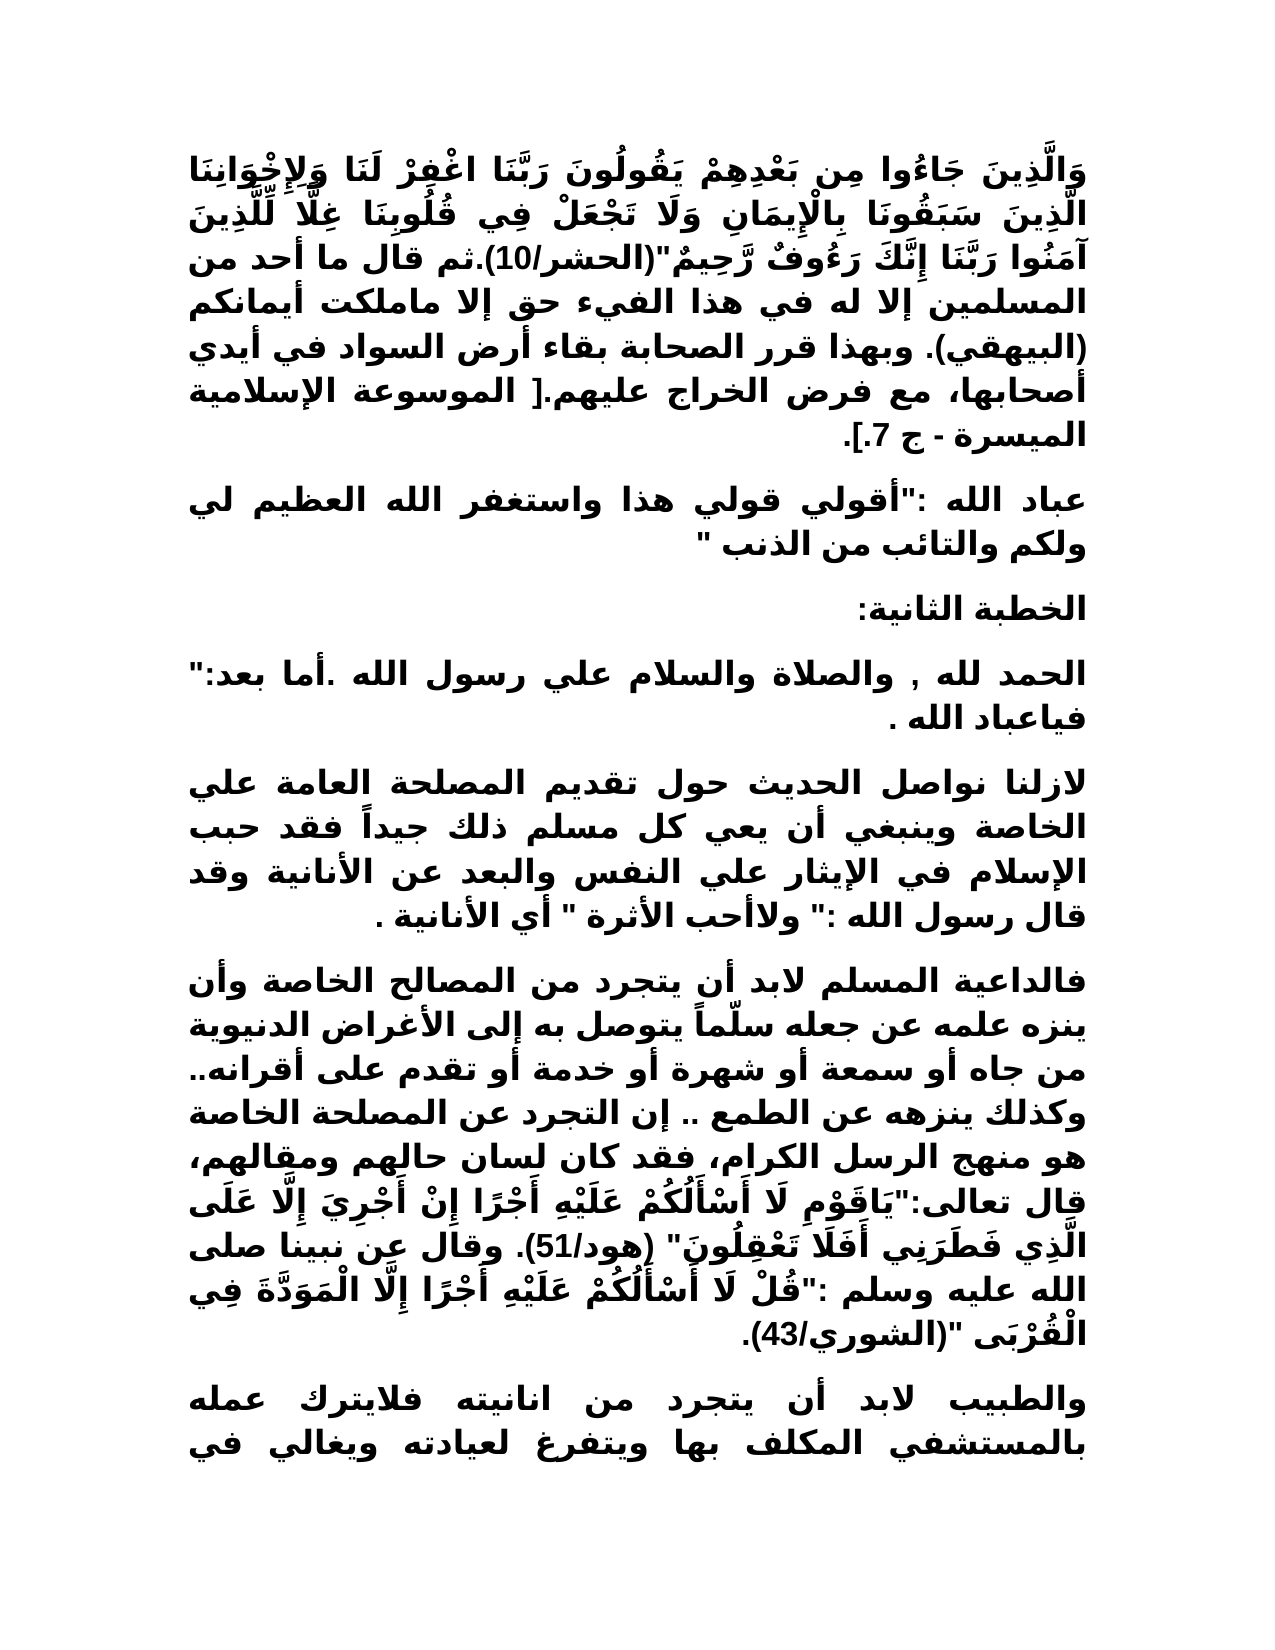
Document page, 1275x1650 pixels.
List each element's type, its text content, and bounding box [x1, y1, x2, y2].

text لازلنا نواصل الحديث حول تقديم المصلحة العامة علي الخاصة وينبغي أن يعي كل مسلم ذلك جيداً فقد حبب الإسلام في الإيثار علي النفس والبعد عن الأنانية وقد قال رسول الله :" ولاأحب الأثرة " أي الأنانية . [187, 763, 1087, 934]
text عباد الله :"أقولي قولي هذا واستغفر الله العظيم لي ولكم والتائب من الذنب " [187, 480, 1087, 563]
text فالداعية المسلم لابد أن يتجرد من المصالح الخاصة وأن ينزه علمه عن جعله سلّماً يتوصل به إلى الأغراض الدنيوية من جاه أو سمعة أو شهرة أو خدمة أو تقدم على أقرانه.. وكذلك ينزهه عن الطمع .. إن التجرد عن المصلحة الخاصة هو منهج الرسل الكرام، فقد كان لسان حالهم ومقالهم، قال تعالى:"يَاقَوْمِ لَا أَسْأَلُكُمْ عَلَيْهِ أَجْرًا إِنْ أَجْرِيَ إِلَّا عَلَى الَّذِي فَطَرَنِي أَفَلَا تَعْقِلُونَ" (هود/51). وقال عن نبينا صلى الله عليه وسلم :"قُلْ لَا أَسْأَلُكُمْ عَلَيْهِ أَجْرًا إِلَّا الْمَوَدَّةَ فِي الْقُرْبَى "(الشوري/43). [187, 961, 1087, 1353]
text الحمد لله , والصلاة والسلام علي رسول الله .أما بعد:" فياعباد الله . [187, 654, 1087, 737]
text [187, 1379, 1087, 1462]
text الخطبة الثانية: [187, 589, 1087, 628]
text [187, 150, 1087, 453]
